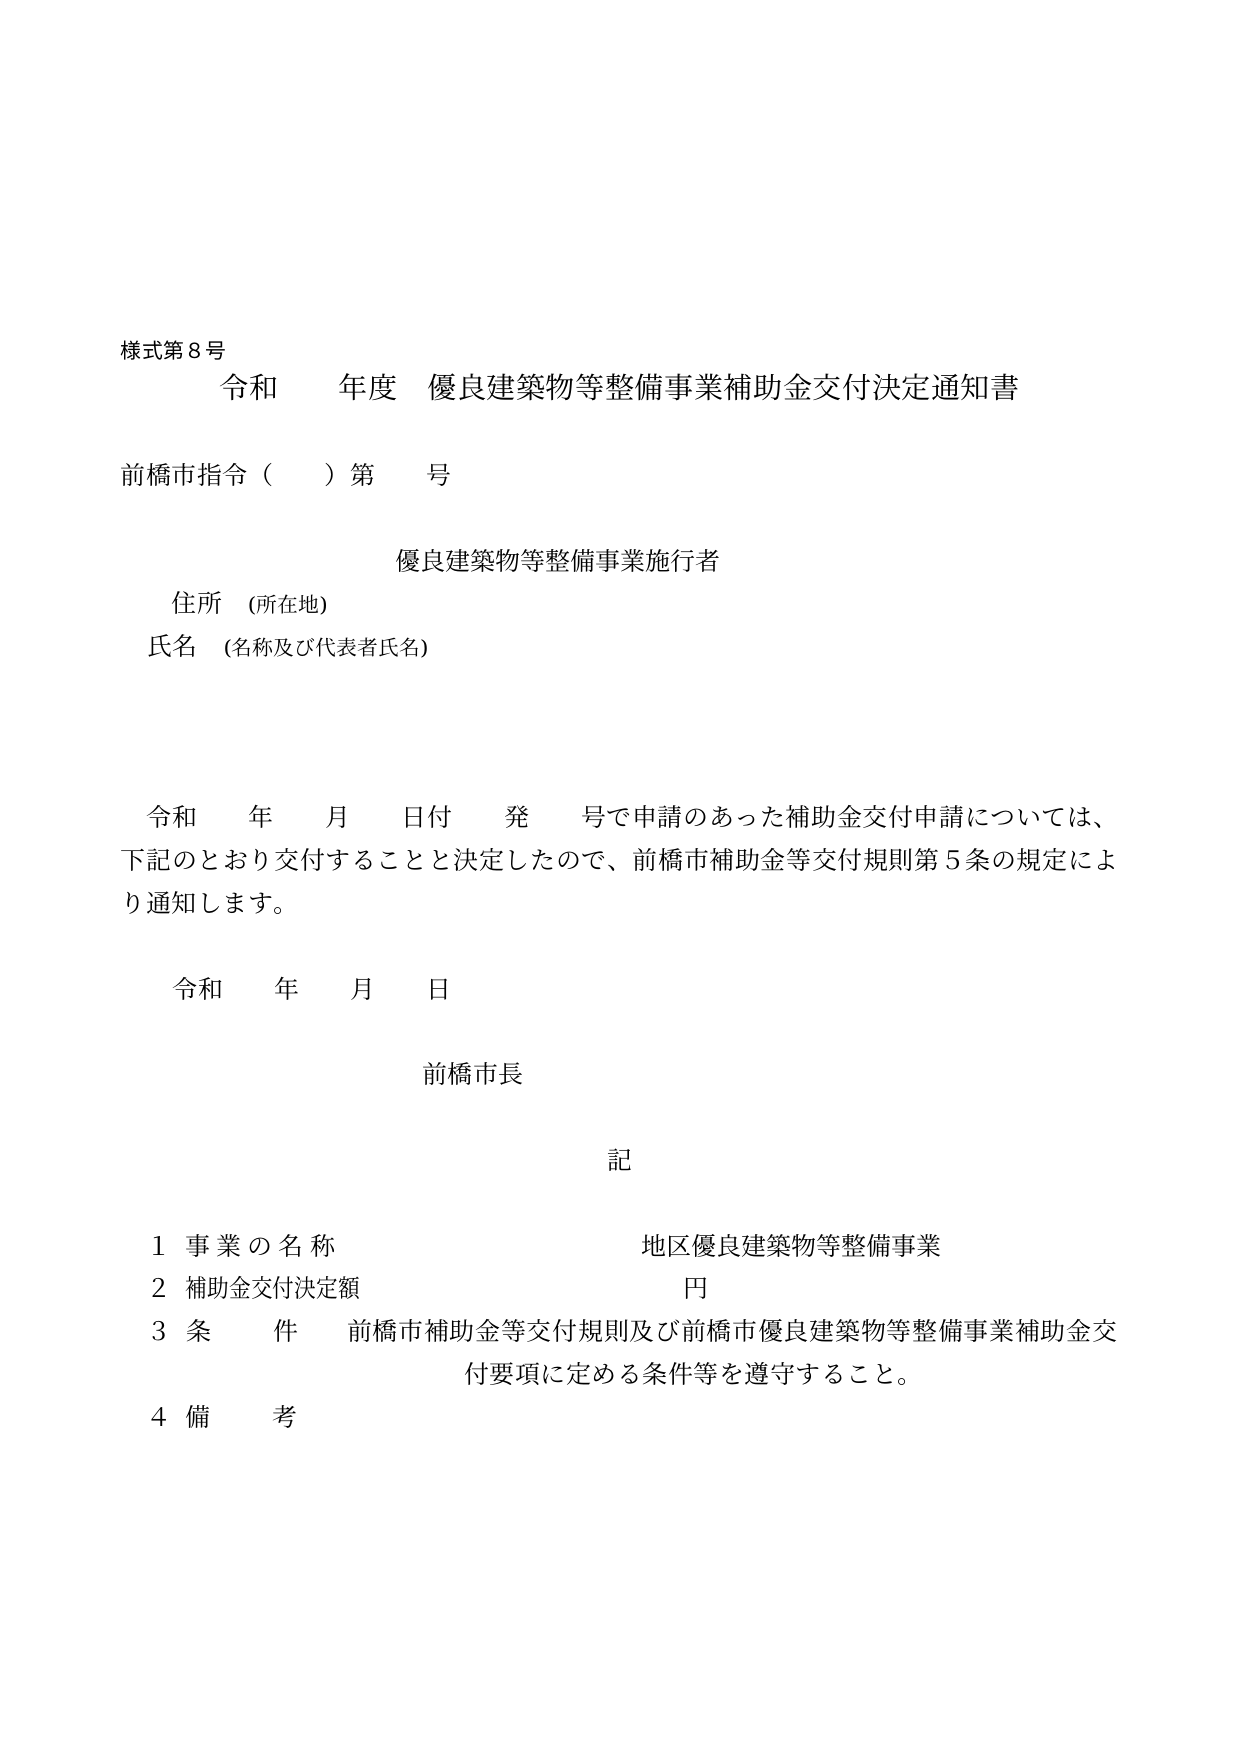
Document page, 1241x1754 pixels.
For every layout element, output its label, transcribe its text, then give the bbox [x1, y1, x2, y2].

text １ 事業の名称 地区優良建築物等整備事業 [121, 1221, 1120, 1264]
text 令和 年 月 日 [121, 964, 1120, 1007]
text ３ 条件 前橋市補助金等交付規則及び前橋市優良建築物等整備事業補助金交付要項に定める条件等を遵守すること。 [146, 1306, 1120, 1392]
text ２ 補助金交付決定額 円 [121, 1264, 1120, 1306]
text 住所 (所在地) [121, 579, 1120, 621]
text 様式第８号 [121, 334, 1120, 364]
text 前橋市長 [121, 1049, 1120, 1092]
text 優良建築物等整備事業施行者 [121, 536, 1120, 579]
text 令和 年度 優良建築物等整備事業補助金交付決定通知書 [121, 364, 1120, 407]
text 記 [121, 1135, 1120, 1178]
text 氏名 (名称及び代表者氏名) [121, 621, 1120, 664]
text 令和 年 月 日付 発 号で申請のあった補助金交付申請については、下記のとおり交付することと決定したので、前橋市補助金等交付規則第５条の規定により通知します。 [121, 793, 1120, 921]
text 前橋市指令（ ）第 号 [121, 450, 1120, 493]
text ４ 備考 [121, 1392, 1120, 1435]
